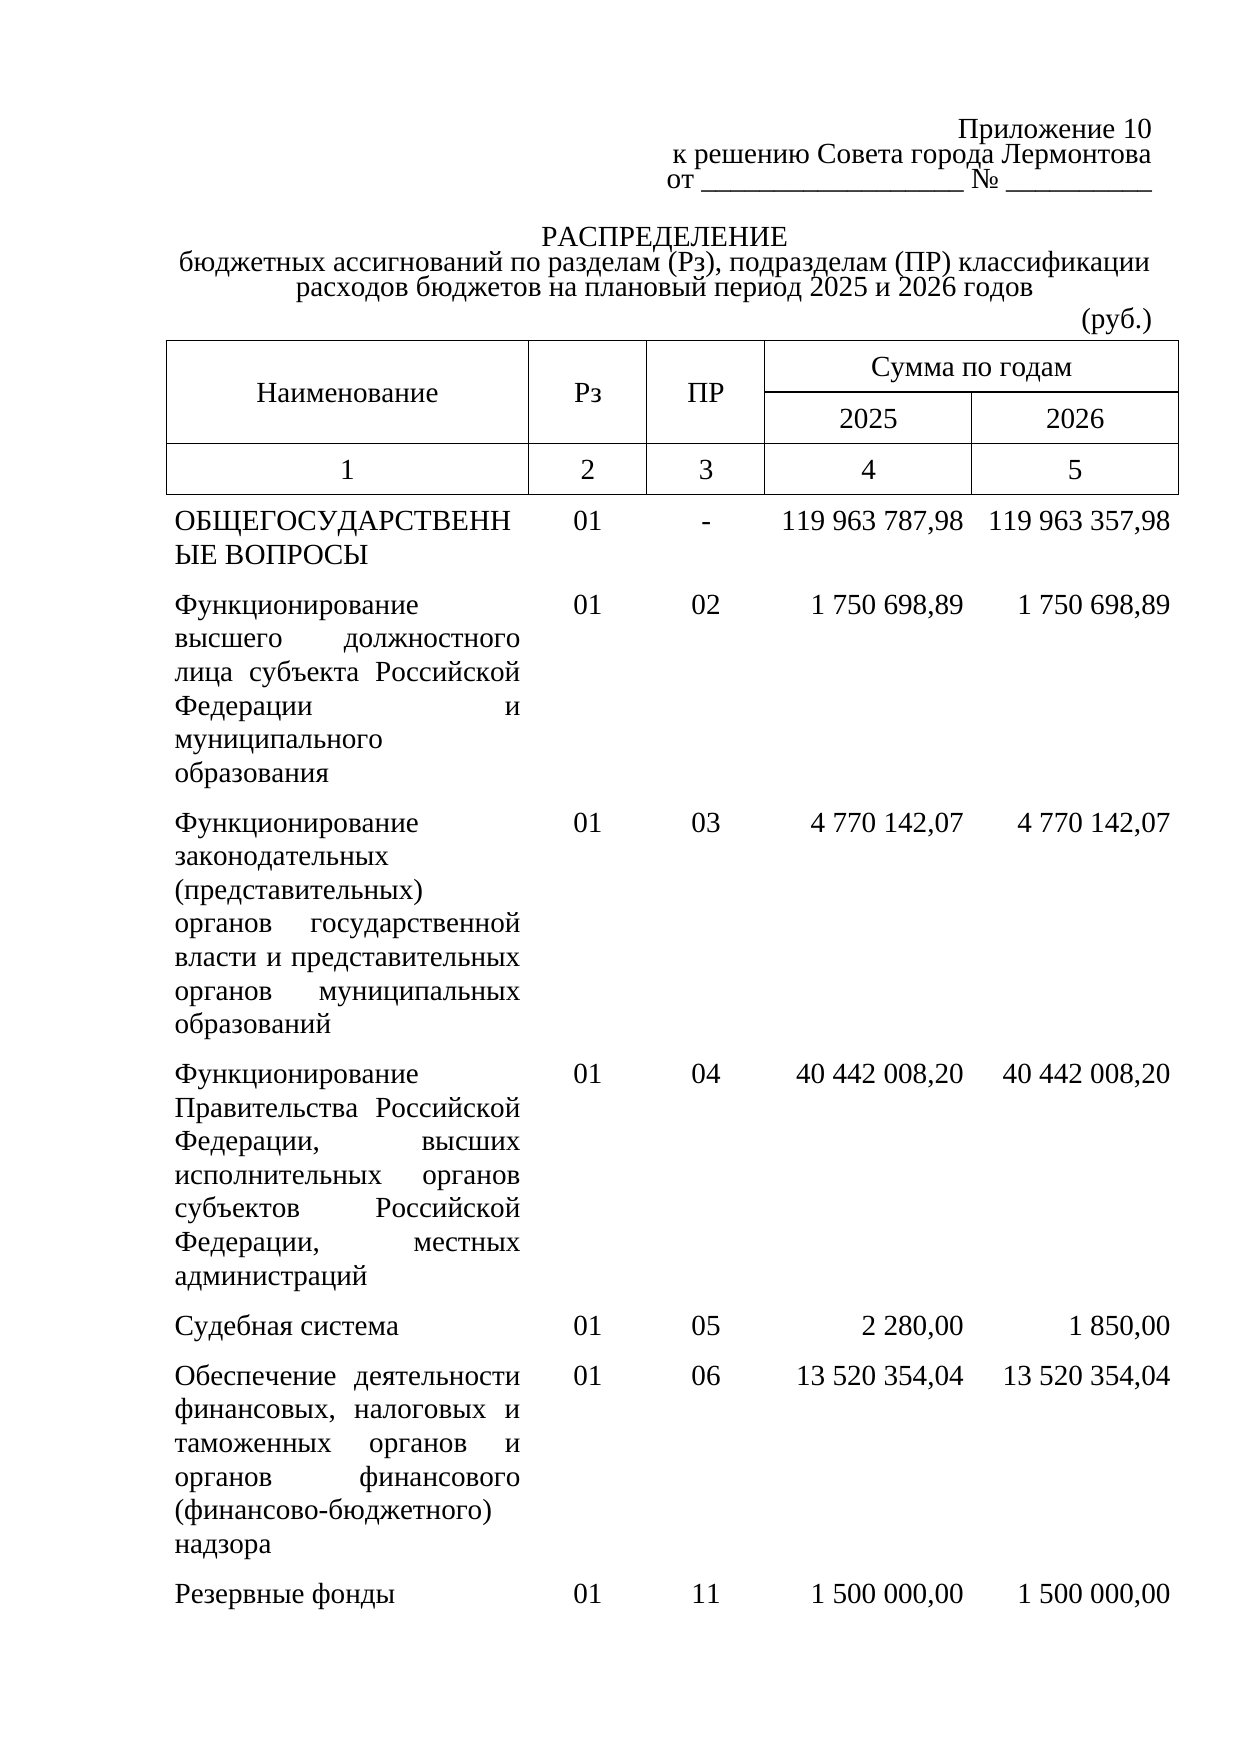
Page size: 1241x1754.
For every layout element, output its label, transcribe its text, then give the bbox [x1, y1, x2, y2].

table_cell 01 [529, 1048, 647, 1299]
table_cell 1 750 698,89 [972, 579, 1178, 797]
table_cell 5 [972, 444, 1178, 494]
table_cell ОБЩЕГОСУДАРСТВЕННЫЕ ВОПРОСЫ [166, 495, 529, 579]
table_cell Судебная система [166, 1300, 529, 1350]
table_cell 2025 [765, 393, 971, 443]
table_cell 01 [529, 1568, 647, 1618]
text к решению Совета города Лермонтова [546, 143, 1152, 168]
table_cell 01 [529, 1300, 647, 1350]
table_cell 03 [647, 797, 765, 1048]
table_cell 11 [647, 1568, 765, 1618]
text от __________________ № __________ [620, 168, 1152, 193]
table_cell 2 [529, 444, 646, 494]
table_cell 4 770 142,07 [972, 797, 1178, 1048]
table_cell Функционирование законодательных (представительных) органов государственной власти и представительных органов муниципальных образований [166, 797, 529, 1048]
table_cell 40 442 008,20 [765, 1048, 972, 1299]
table_cell 40 442 008,20 [972, 1048, 1178, 1299]
table_cell 05 [647, 1300, 765, 1350]
table_cell 2026 [972, 393, 1178, 443]
table_cell 13 520 354,04 [972, 1350, 1178, 1568]
table_cell 1 850,00 [972, 1300, 1178, 1350]
table_cell 119 963 357,98 [972, 495, 1178, 579]
table_cell 1 500 000,00 [972, 1568, 1178, 1618]
text Приложение 10 [177, 118, 1152, 143]
table_cell 01 [529, 1350, 647, 1568]
table_cell 2 280,00 [765, 1300, 972, 1350]
table_cell 1 500 000,00 [765, 1568, 972, 1618]
table_header Наименование [167, 341, 528, 443]
table_cell - [647, 495, 765, 579]
table_cell 13 520 354,04 [765, 1350, 972, 1568]
table_cell Обеспечение деятельности финансовых, налоговых и таможенных органов и органов финансового (финансово-бюджетного) надзора [166, 1350, 529, 1568]
table_cell 02 [647, 579, 765, 797]
table_cell Функционирование высшего должностного лица субъекта Российской Федерации и муниципального образования [166, 579, 529, 797]
table_cell 01 [529, 797, 647, 1048]
table_header Сумма по годам [765, 341, 1178, 391]
table_cell 01 [529, 495, 647, 579]
table_cell Резервные фонды [166, 1568, 529, 1618]
table_cell 1 750 698,89 [765, 579, 972, 797]
table_cell 4 [765, 444, 971, 494]
text РАСПРЕДЕЛЕНИЕ [669, 227, 1152, 252]
table_cell 119 963 787,98 [765, 495, 972, 579]
table_cell 06 [647, 1350, 765, 1568]
text бюджетных ассигнований по разделам (Рз), подразделам (ПР) классификации расходов бюджетов на плановый период 2025 и 2026 годов [177, 252, 1152, 302]
table_cell 4 770 142,07 [765, 797, 972, 1048]
table_cell 3 [647, 444, 764, 494]
table_cell 01 [529, 579, 647, 797]
text РАСПРЕДЕЛЕНИЕ [177, 227, 659, 252]
table_header Рз [529, 341, 646, 443]
text (руб.) [177, 302, 1152, 335]
table_cell Функционирование Правительства Российской Федерации, высших исполнительных органов субъектов Российской Федерации, местных администраций [166, 1048, 529, 1299]
table_cell 04 [647, 1048, 765, 1299]
table_cell 1 [167, 444, 528, 494]
table_header ПР [647, 341, 764, 443]
